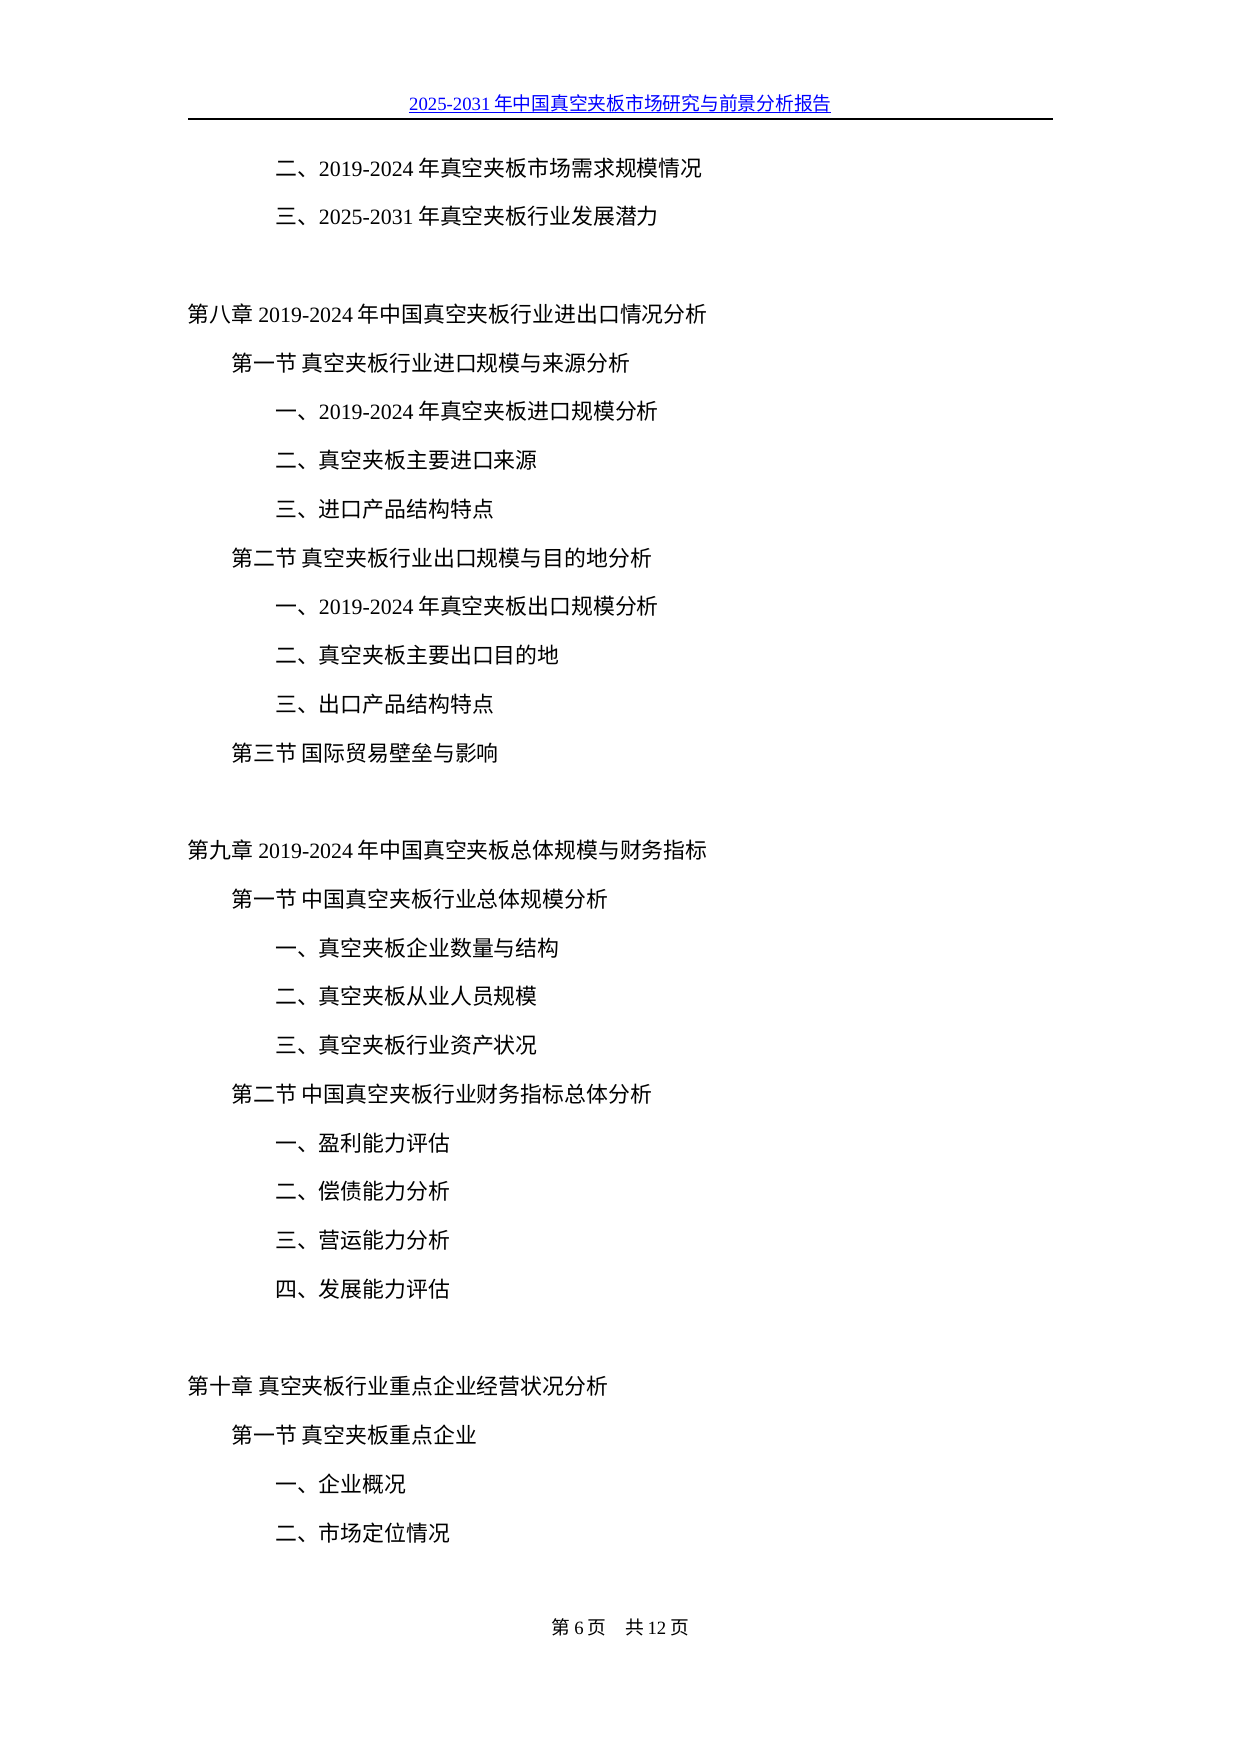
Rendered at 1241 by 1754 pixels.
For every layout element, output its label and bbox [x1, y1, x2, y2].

text [187, 150, 1053, 1548]
